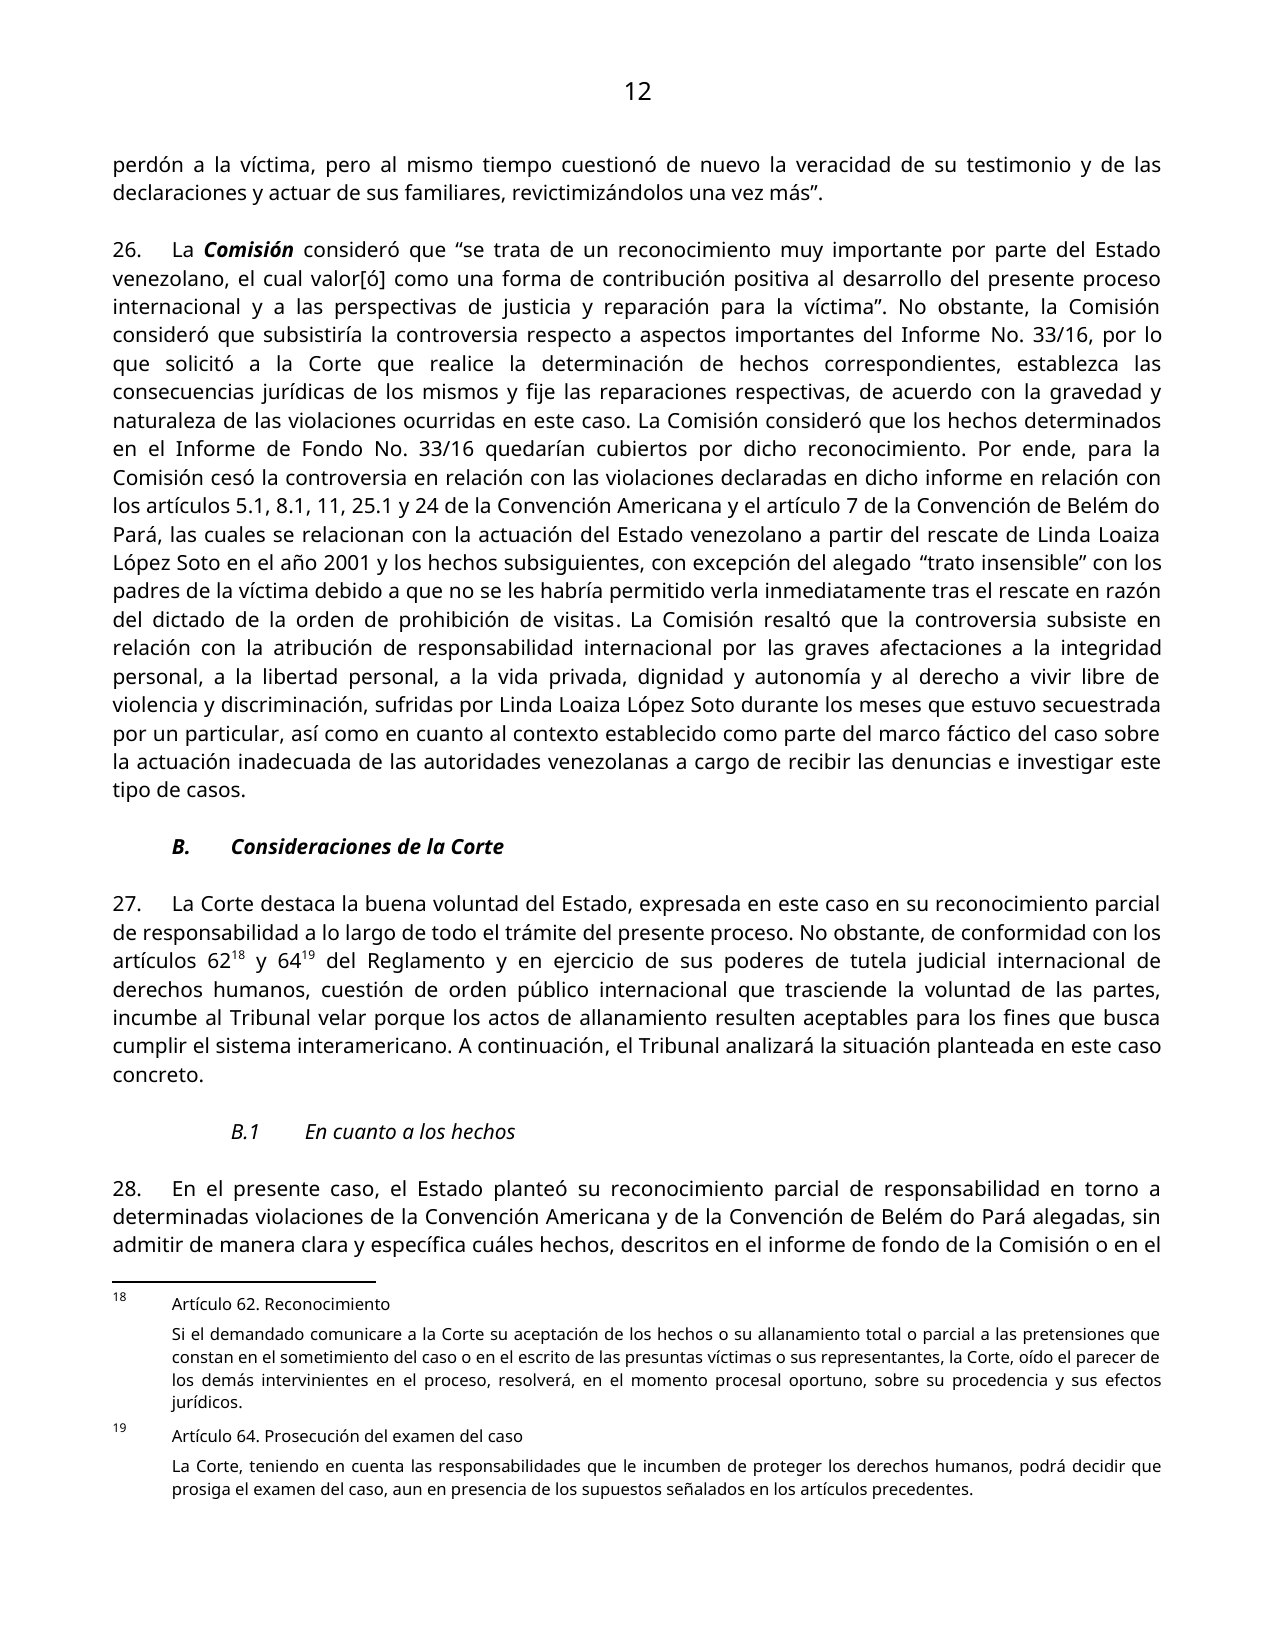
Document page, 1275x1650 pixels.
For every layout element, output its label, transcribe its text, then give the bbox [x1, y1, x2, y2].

subtitle B.1 En cuanto a los hechos [231, 1117, 1162, 1145]
list La Comisión consideró que “se trata de un reconocimiento muy importante por parte del Estado venezolano, el cual valor[ó] como una forma de contribución positiva al desarrollo del presente proceso internacional y a las perspectivas de justicia y reparación para la víctima”. No obstante, la Comisión consideró que subsistiría la controversia respecto a aspectos importantes del Informe No. 33/16, por lo que solicitó a la Corte que realice la determinación de hechos correspondientes, establezca las consecuencias jurídicas de los mismos y fije las reparaciones respectivas, de acuerdo con la gravedad y naturaleza de las violaciones ocurridas en este caso. La Comisión consideró que los hechos determinados en el Informe de Fondo No. 33/16 quedarían cubiertos por dicho reconocimiento. Por ende, para la Comisión cesó la controversia en relación con las violaciones declaradas en dicho informe en relación con los artículos 5.1, 8.1, 11, 25.1 y 24 de la Convención Americana y el artículo 7 de la Convención de Belém do Pará, las cuales se relacionan con la actuación del Estado venezolano a partir del rescate de Linda Loaiza López Soto en el año 2001 y los hechos subsiguientes, con excepción del alegado “trato insensible” con los padres de la víctima debido a que no se les habría permitido verla inmediatamente tras el rescate en razón del dictado de la orden de prohibición de visitas. La Comisión resaltó que la controversia subsiste en relación con la atribución de responsabilidad internacional por las graves afectaciones a la integridad personal, a la libertad personal, a la vida privada, dignidad y autonomía y al derecho a vivir libre de violencia y discriminación, sufridas por Linda Loaiza López Soto durante los meses que estuvo secuestrada por un particular, así como en cuanto al contexto establecido como parte del marco fáctico del caso sobre la actuación inadecuada de las autoridades venezolanas a cargo de recibir las denuncias e investigar este tipo de casos. [112, 235, 1162, 804]
text B. Consideraciones de la Corte [172, 832, 1162, 861]
list La Corte destaca la buena voluntad del Estado, expresada en este caso en su reconocimiento parcial de responsabilidad a lo largo de todo el trámite del presente proceso. No obstante, de conformidad con los artículos 62 y 64 del Reglamento y en ejercicio de sus poderes de tutela judicial internacional de derechos humanos, cuestión de orden público internacional que trasciende la voluntad de las partes, incumbe al Tribunal velar porque los actos de allanamiento resulten aceptables para los fines que busca cumplir el sistema interamericano. A continuación, el Tribunal analizará la situación planteada en este caso concreto. [112, 889, 1162, 1088]
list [112, 1174, 1162, 1259]
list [112, 150, 1162, 207]
